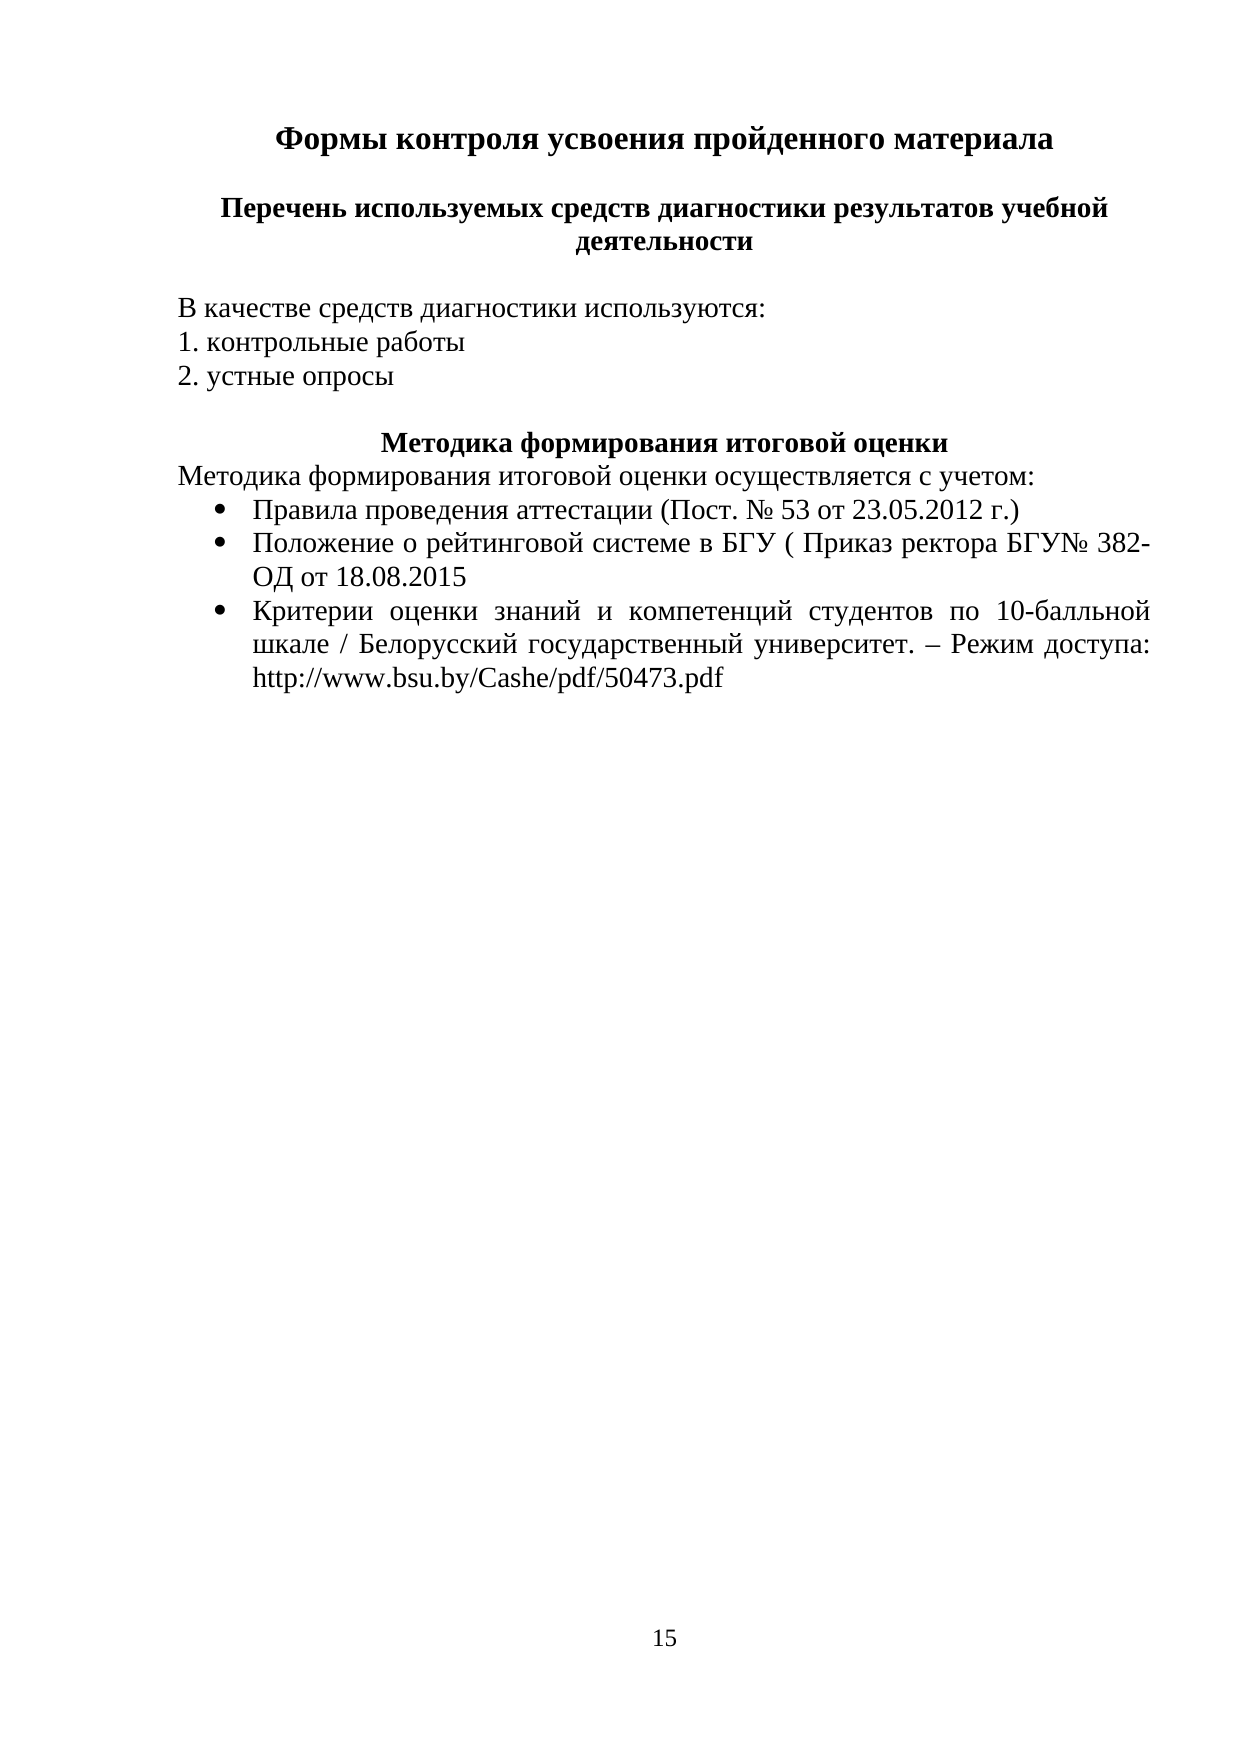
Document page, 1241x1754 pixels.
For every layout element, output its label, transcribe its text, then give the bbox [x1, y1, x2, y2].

text Перечень используемых средств диагностики результатов учебной деятельности [177, 190, 1152, 257]
list Критерии оценки знаний и компетенций студентов по 10-балльной шкале / Белорусский государственный университет. – Режим доступа: http://www.bsu.by/Cashe/pdf/50473.pdf [215, 593, 1152, 693]
list Правила проведения аттестации (Пост. № 53 от 23.05.2012 г.) [215, 492, 1152, 526]
text Методика формирования итоговой оценки осуществляется с учетом: [177, 458, 1152, 492]
text Формы контроля усвоения пройденного материала [177, 118, 1152, 156]
text 1. контрольные работы [177, 324, 1152, 358]
text В качестве средств диагностики используются: [177, 291, 1152, 324]
text 2. устные опросы [177, 358, 1152, 391]
text Методика формирования итоговой оценки [177, 425, 1152, 458]
list Положение о рейтинговой системе в БГУ ( Приказ ректора БГУ№ 382-ОД от 18.08.2015 [215, 526, 1152, 593]
